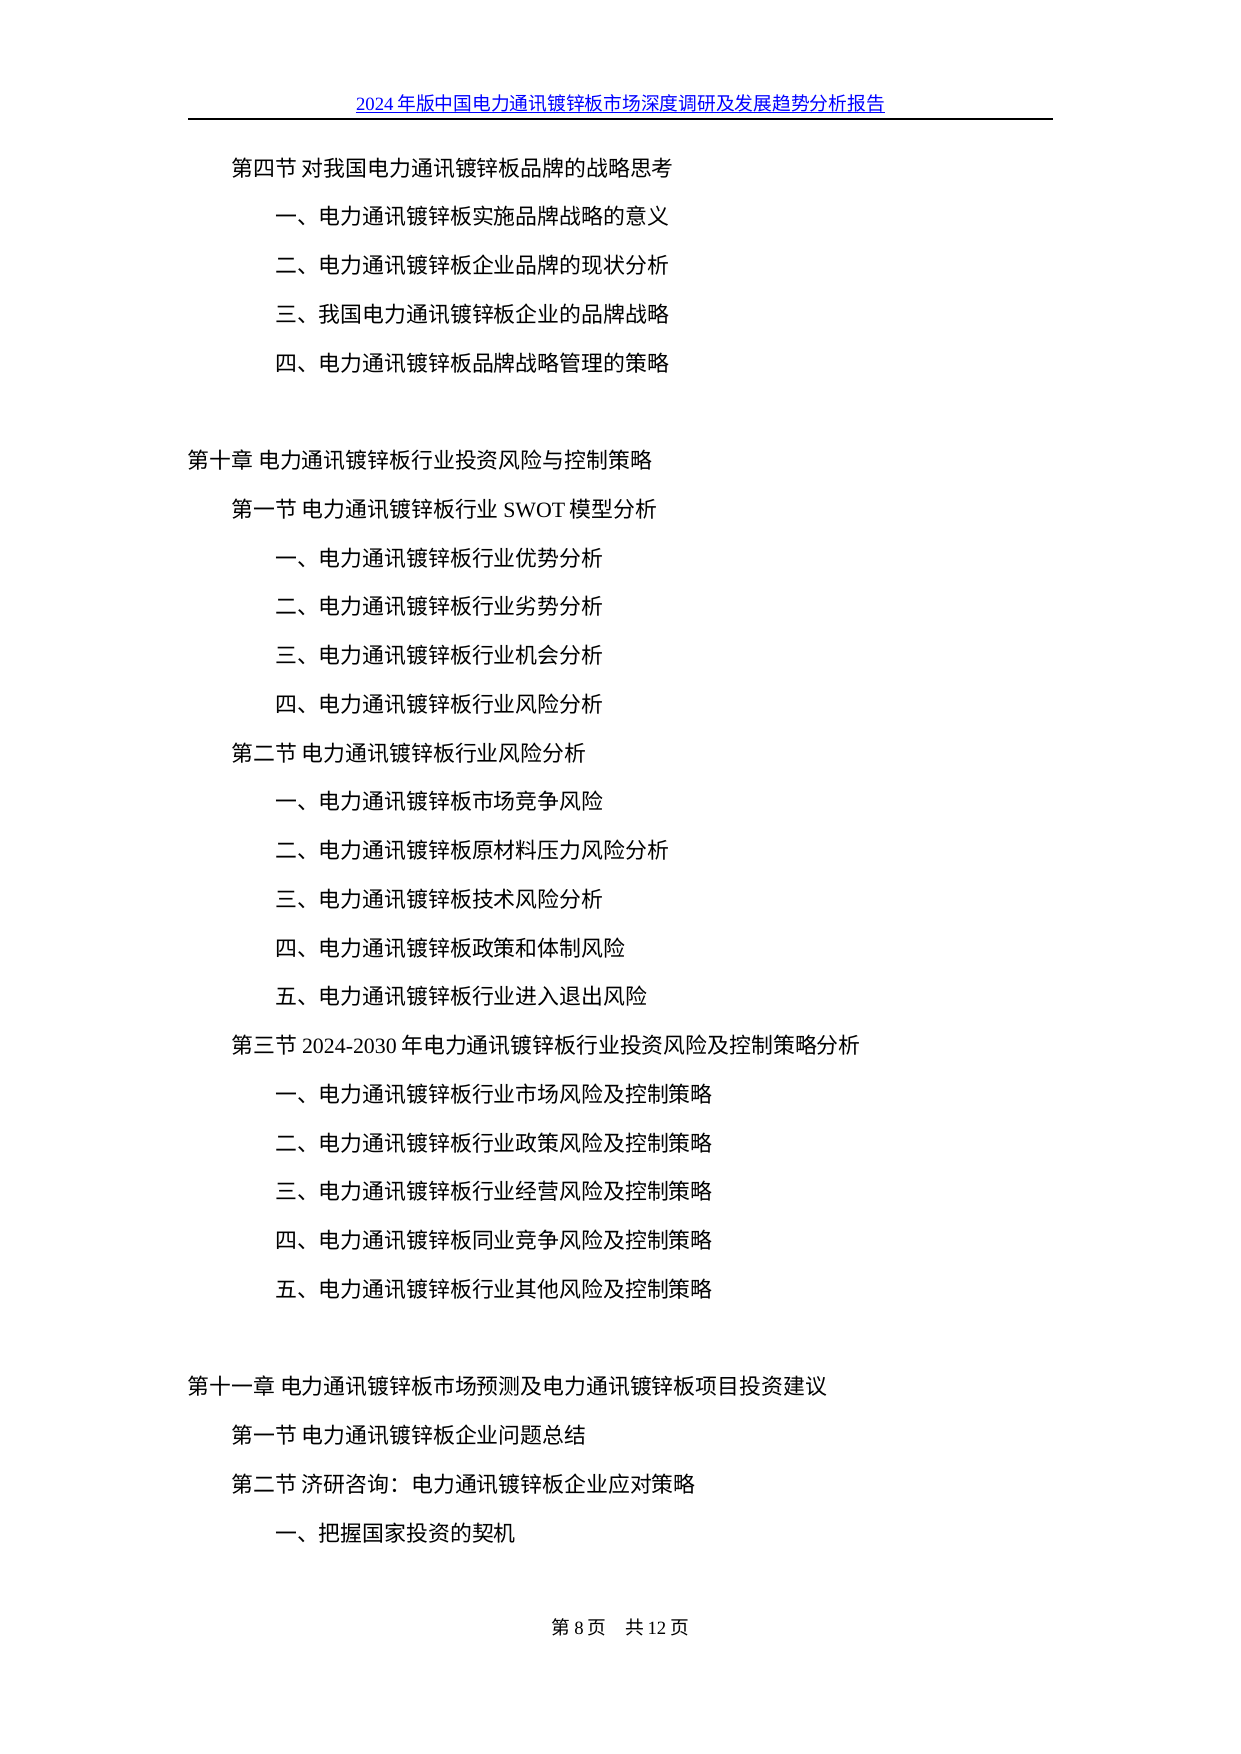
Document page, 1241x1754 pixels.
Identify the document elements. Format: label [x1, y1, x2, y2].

text [187, 150, 1053, 1548]
